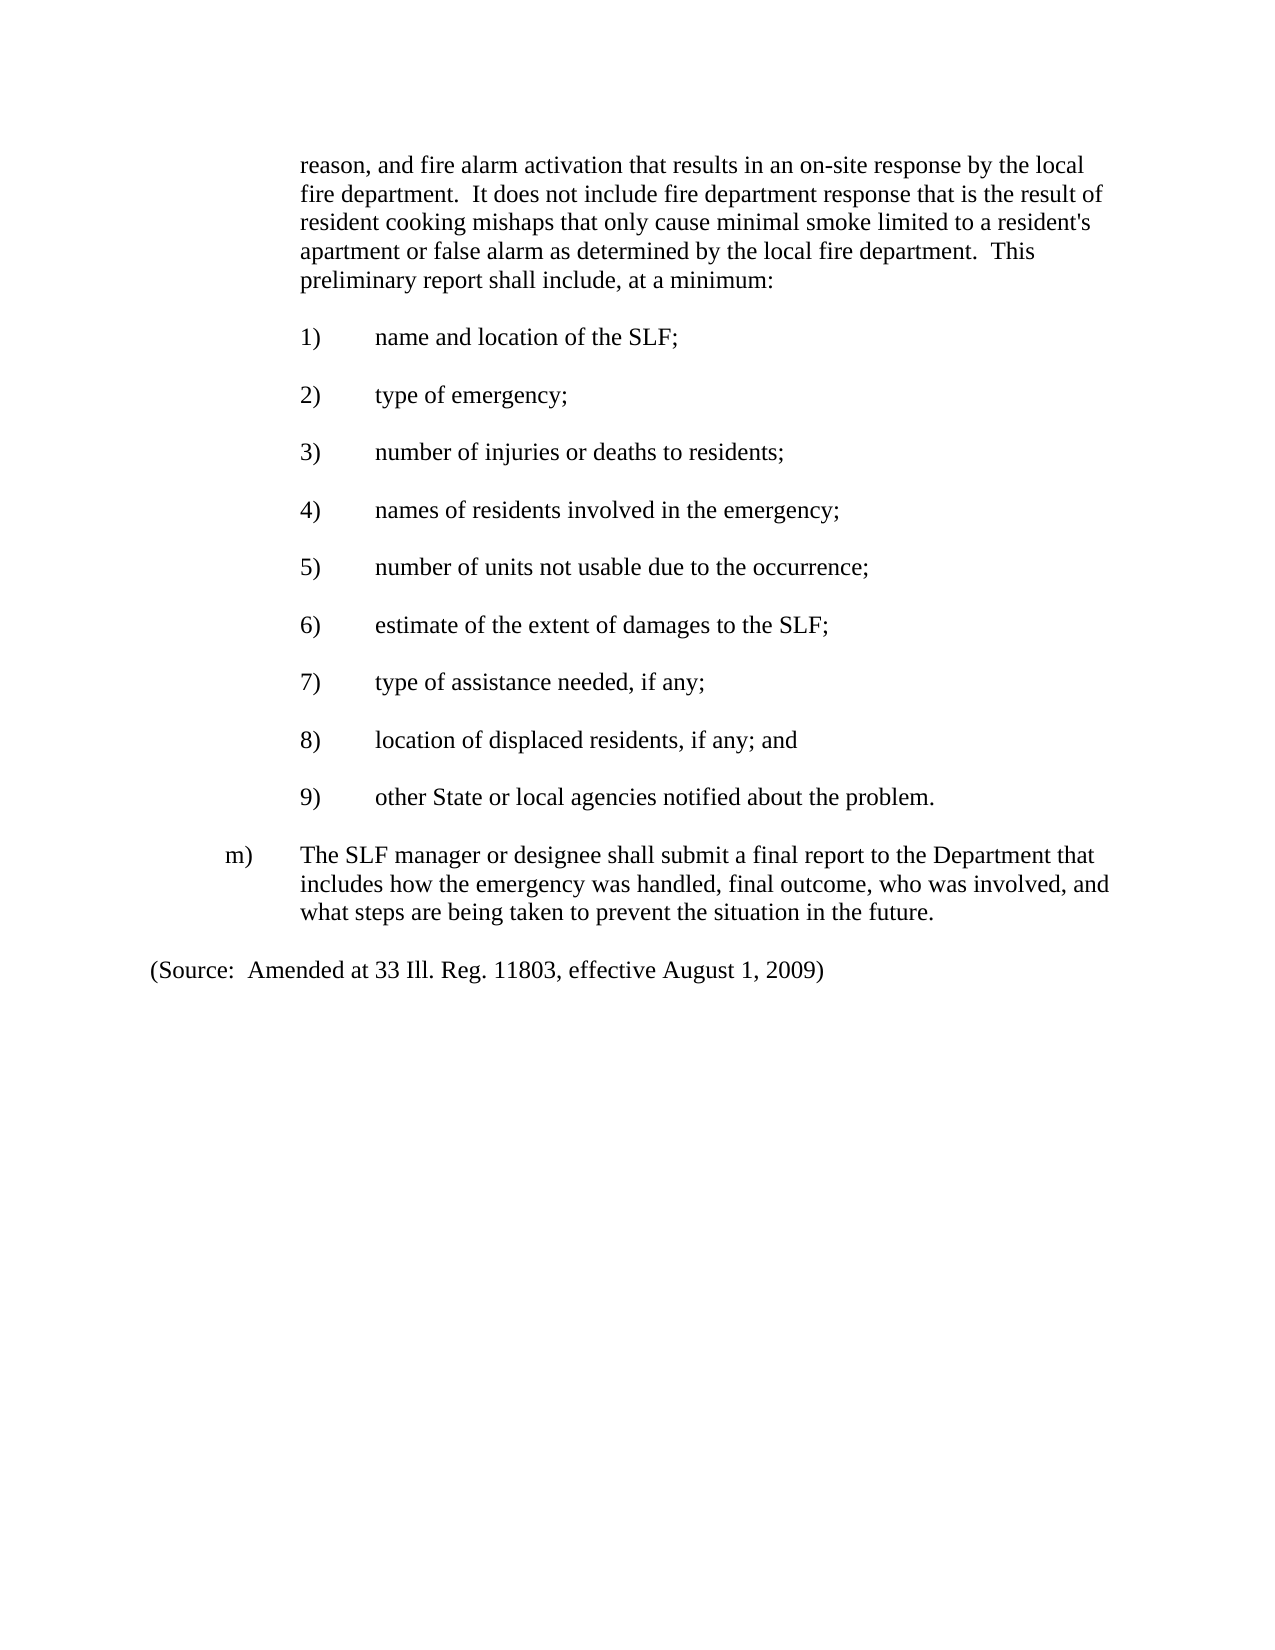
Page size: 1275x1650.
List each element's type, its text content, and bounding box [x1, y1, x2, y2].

text 6) estimate of the extent of damages to the SLF; [300, 610, 1125, 639]
text 2) type of emergency; [300, 380, 1125, 409]
text 7) type of assistance needed, if any; [300, 667, 1125, 696]
text 3) number of injuries or deaths to residents; [300, 437, 1125, 466]
text 5) number of units not usable due to the occurrence; [300, 552, 1125, 581]
text (Source: Amended at 33 Ill. Reg. 11803, effective August 1, 2009) [150, 955, 1125, 984]
text 9) other State or local agencies notified about the problem. [300, 782, 1125, 811]
text 8) location of displaced residents, if any; and [300, 725, 1125, 754]
text 4) names of residents involved in the emergency; [300, 495, 1125, 524]
text m) The manager or designee shall submit a final report to the Department that includes how the emergency was handled, final outcome, who was involved, and what steps are being taken to prevent the situation in the future. [225, 840, 1125, 926]
text 1) name and location of the SLF; [300, 322, 1125, 351]
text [225, 150, 1125, 294]
